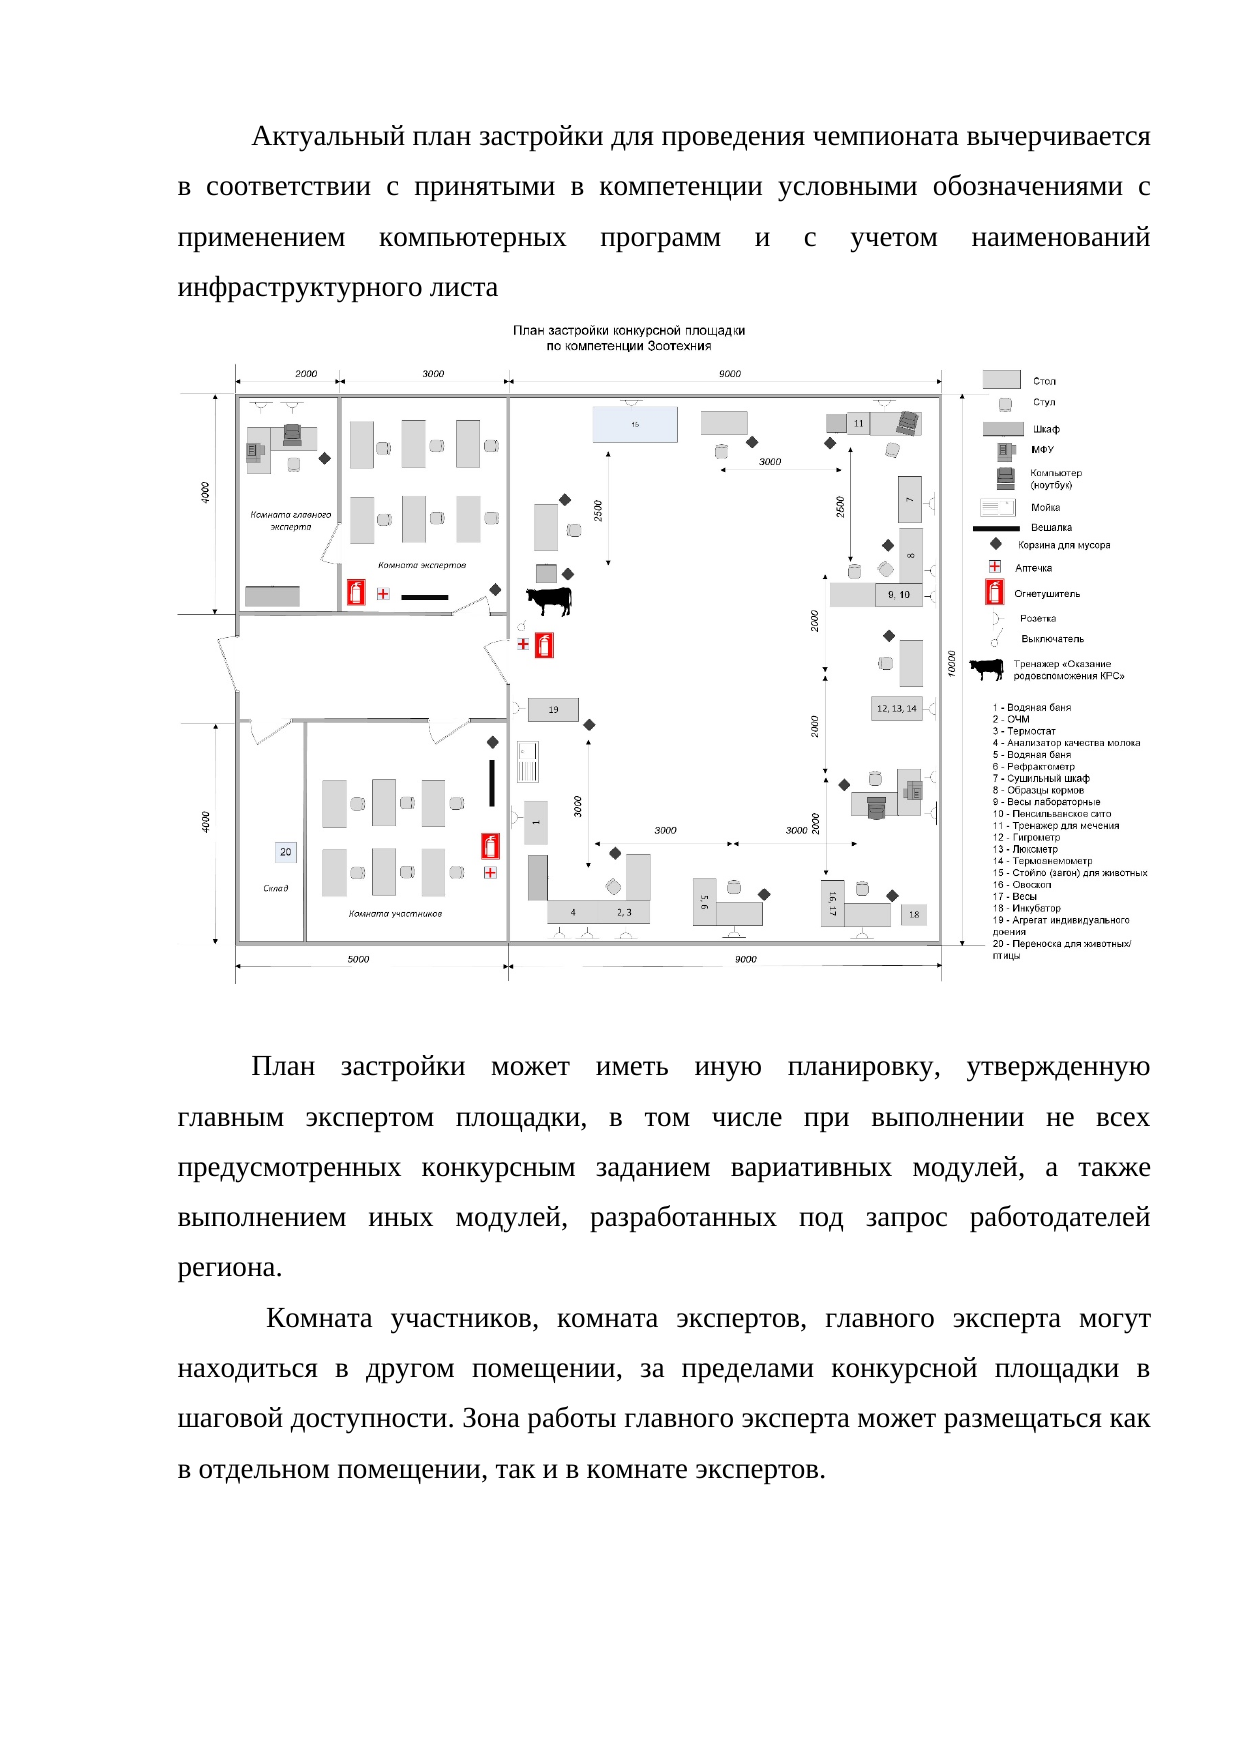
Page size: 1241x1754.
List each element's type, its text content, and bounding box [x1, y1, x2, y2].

picture [177, 319, 1152, 984]
text Комната участников, комната экспертов, главного эксперта могут находиться в другом помещении, за пределами конкурсной площадки в шаговой доступности. Зона работы главного эксперта может размещаться как в отдельном помещении, так и в комнате экспертов. [177, 1300, 1152, 1484]
text План застройки может иметь иную планировку, утвержденную главным экспертом площадки, в том числе при выполнении не всех предусмотренных конкурсным заданием вариативных модулей, а также выполнением иных модулей, разработанных под запрос работодателей региона. [177, 1048, 1152, 1283]
text Актуальный план застройки для проведения чемпионата вычерчивается в соответствии с принятыми в компетенции условными обозначениями с применением компьютерных программ и с учетом наименований инфраструктурного листа [177, 118, 1152, 303]
